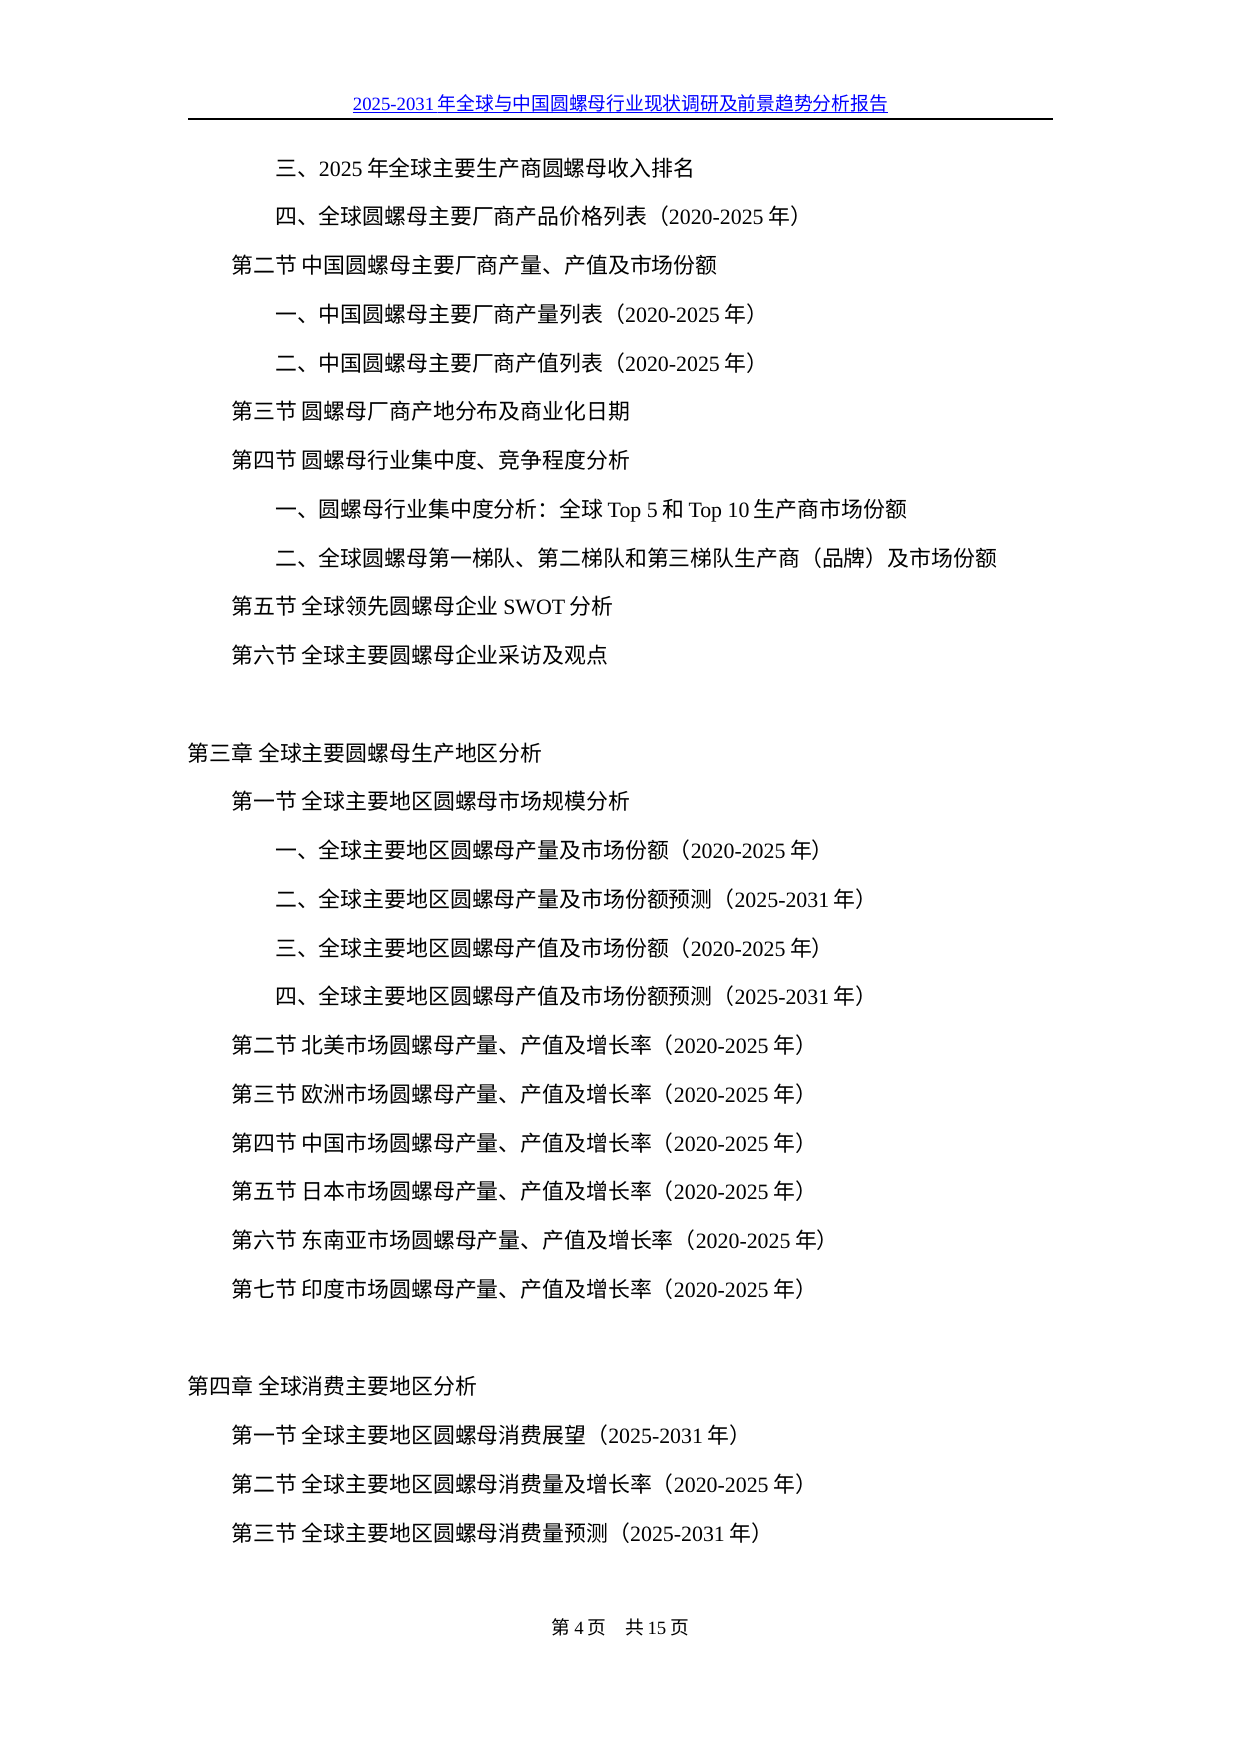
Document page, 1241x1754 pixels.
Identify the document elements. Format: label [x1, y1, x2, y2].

text [187, 150, 1053, 1548]
